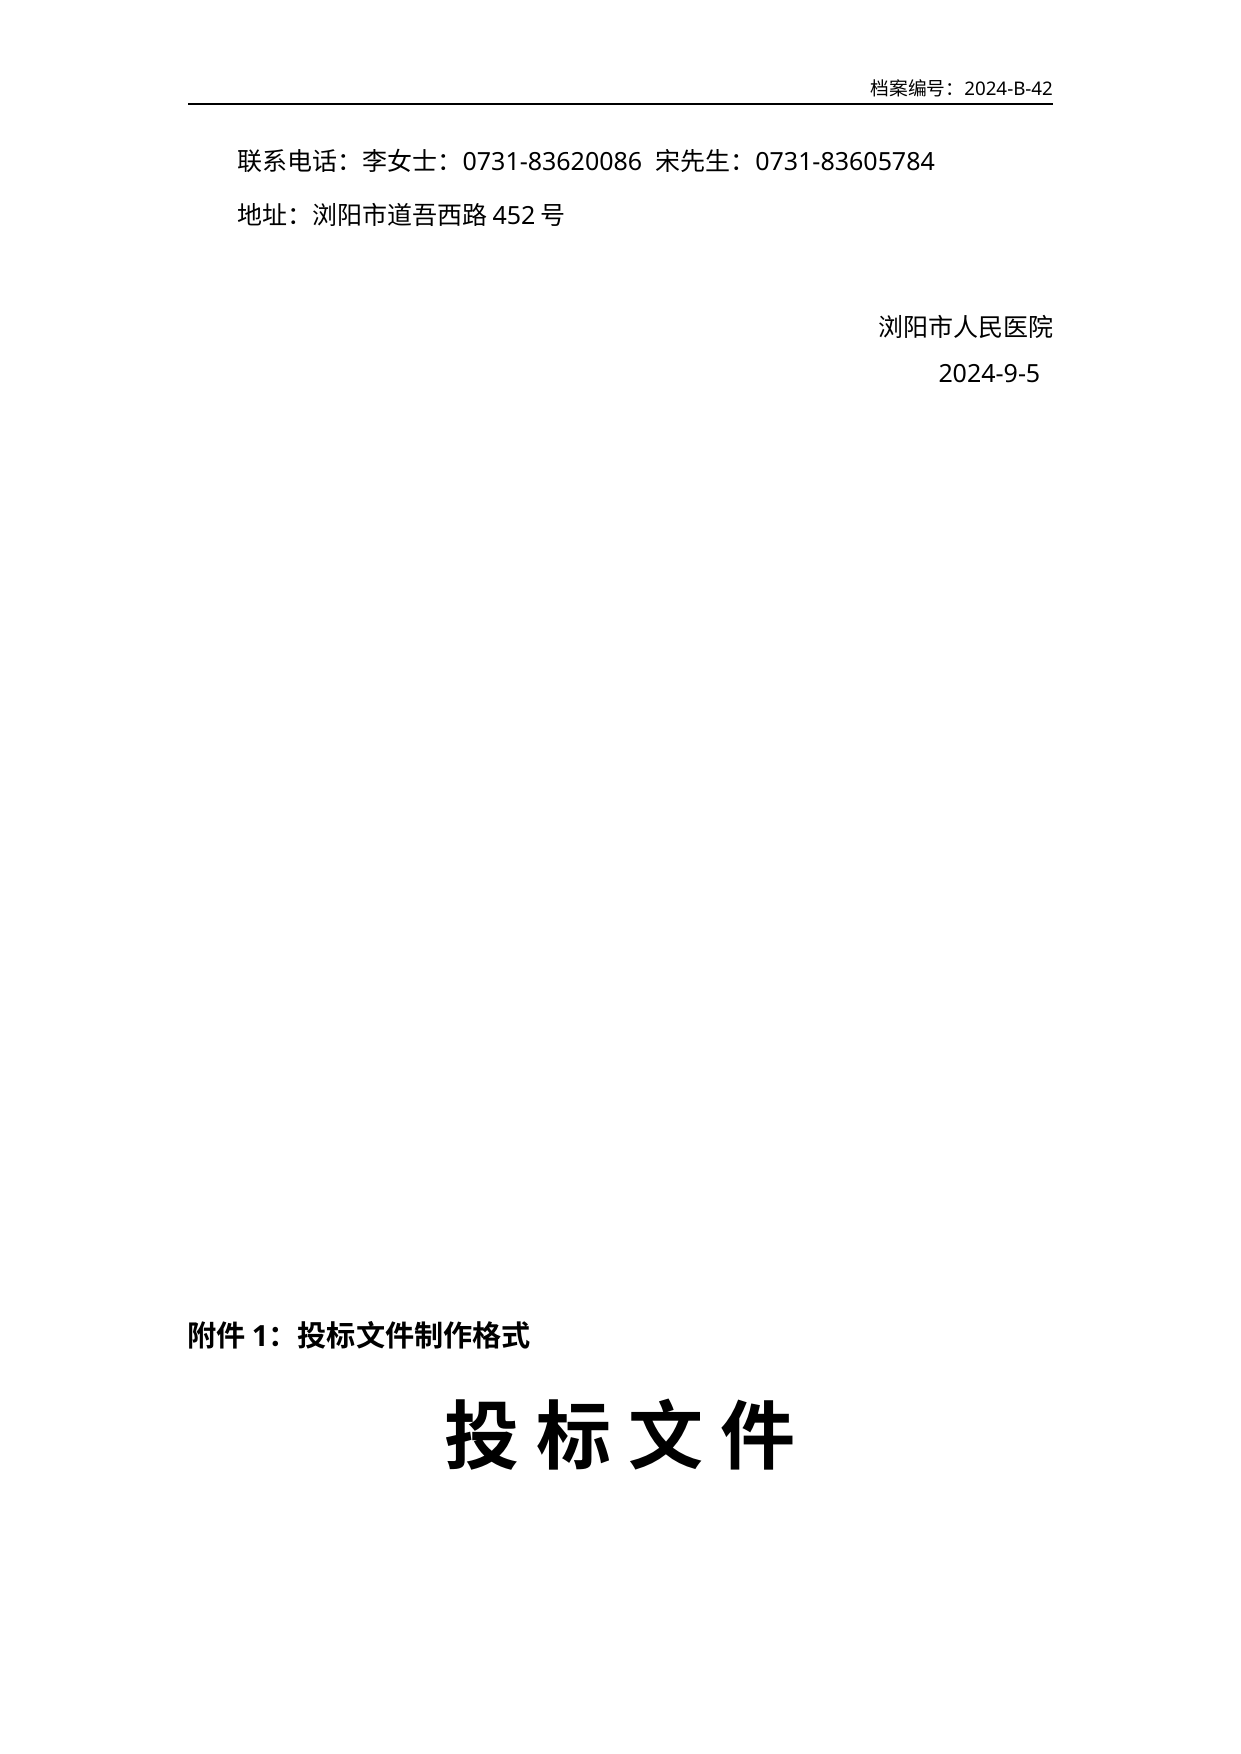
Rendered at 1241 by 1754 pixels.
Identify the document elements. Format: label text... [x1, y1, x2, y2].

text 浏阳市人民医院 [187, 317, 1053, 342]
text 2024-9-5 [187, 363, 1040, 388]
text 地址：浏阳市道吾西路452号 [187, 196, 1053, 232]
text 联系电话：李女士：0731-83620086 宋先生：0731-83605784 [187, 150, 1053, 175]
text 投 标 文 件 [187, 1376, 1053, 1485]
text 附件1：投标文件制作格式 [187, 1309, 1053, 1355]
